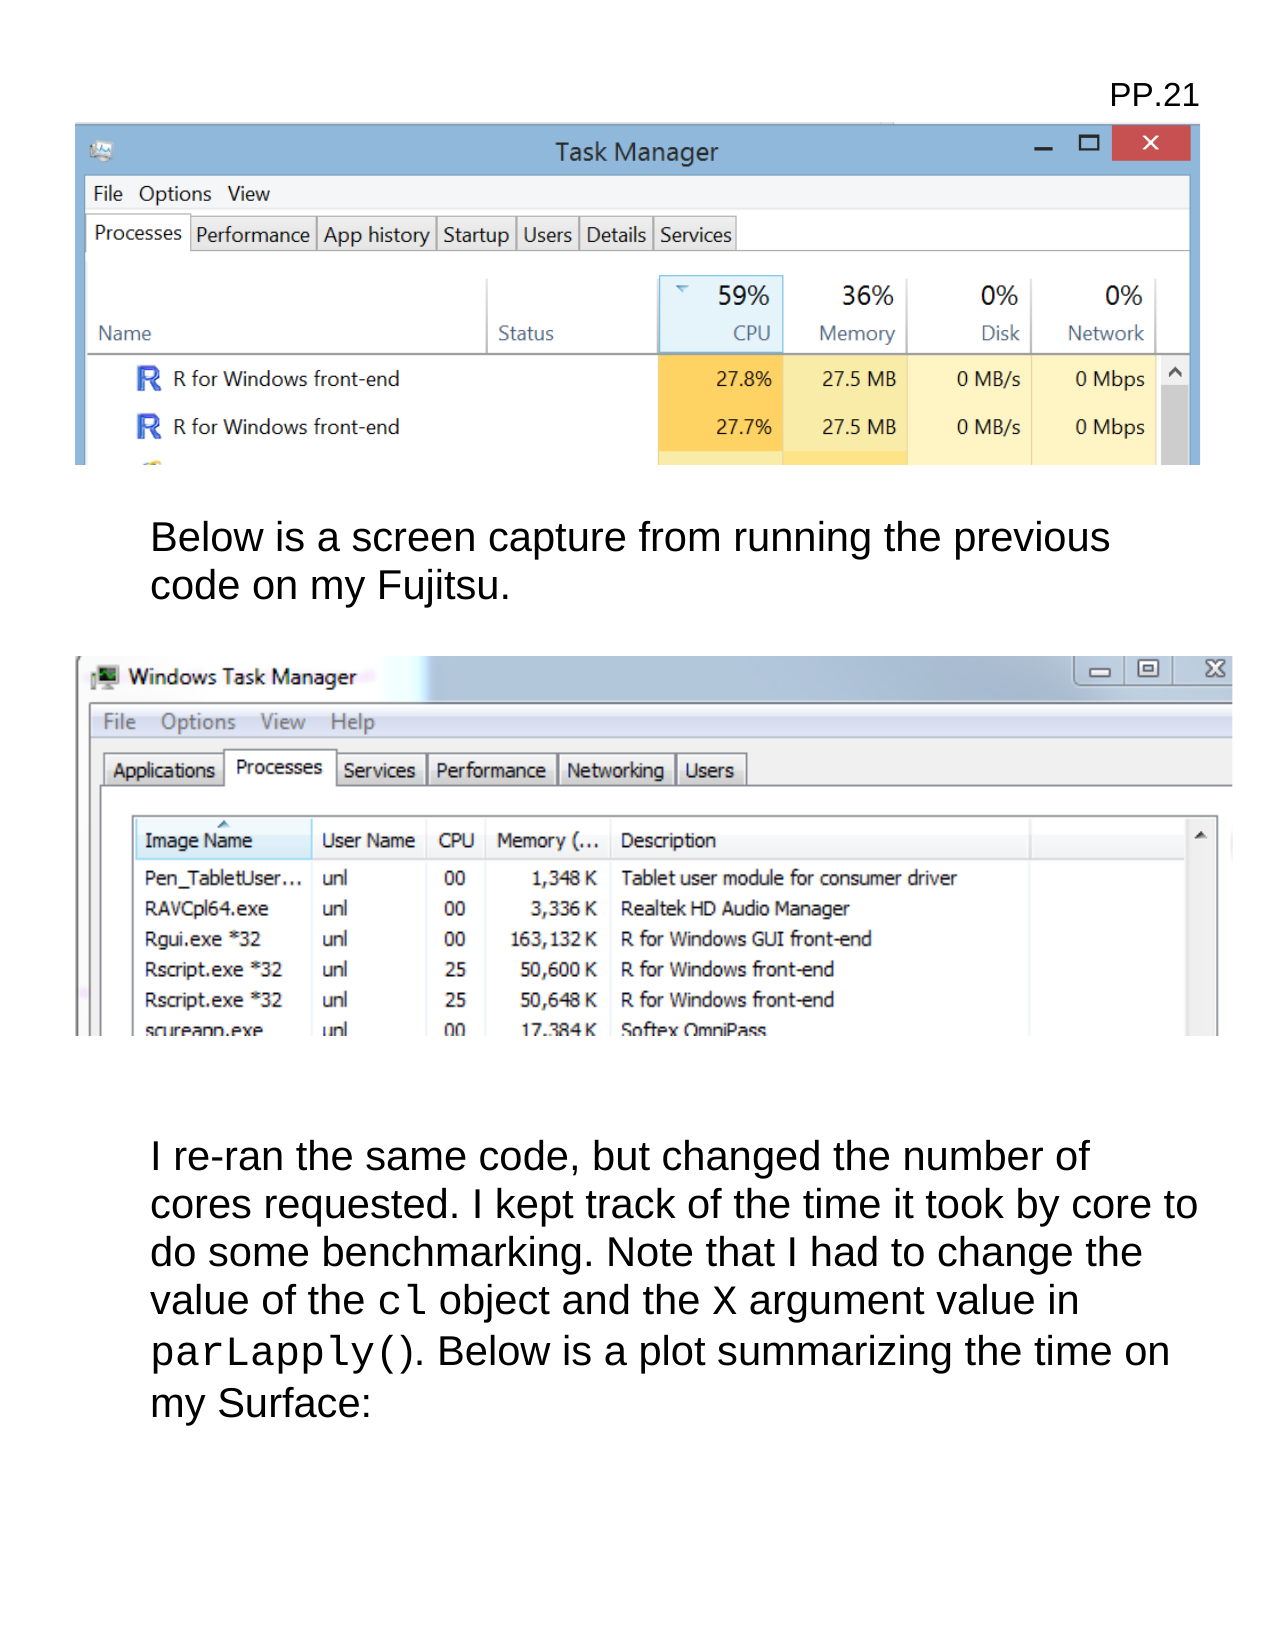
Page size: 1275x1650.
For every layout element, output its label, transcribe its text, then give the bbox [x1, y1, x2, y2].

picture [75, 656, 1233, 1036]
text Below is a screen capture from running the previous code on my Fujitsu. [150, 513, 1200, 609]
text I re-ran the same code, but changed the number of cores requested. I kept track of the time it took by core to do some benchmarking. Note that I had to change the value of the cl object and the X argument value in parLapply(). Below is a plot summarizing the time on my Surface: [150, 1131, 1200, 1426]
picture [75, 122, 1200, 465]
